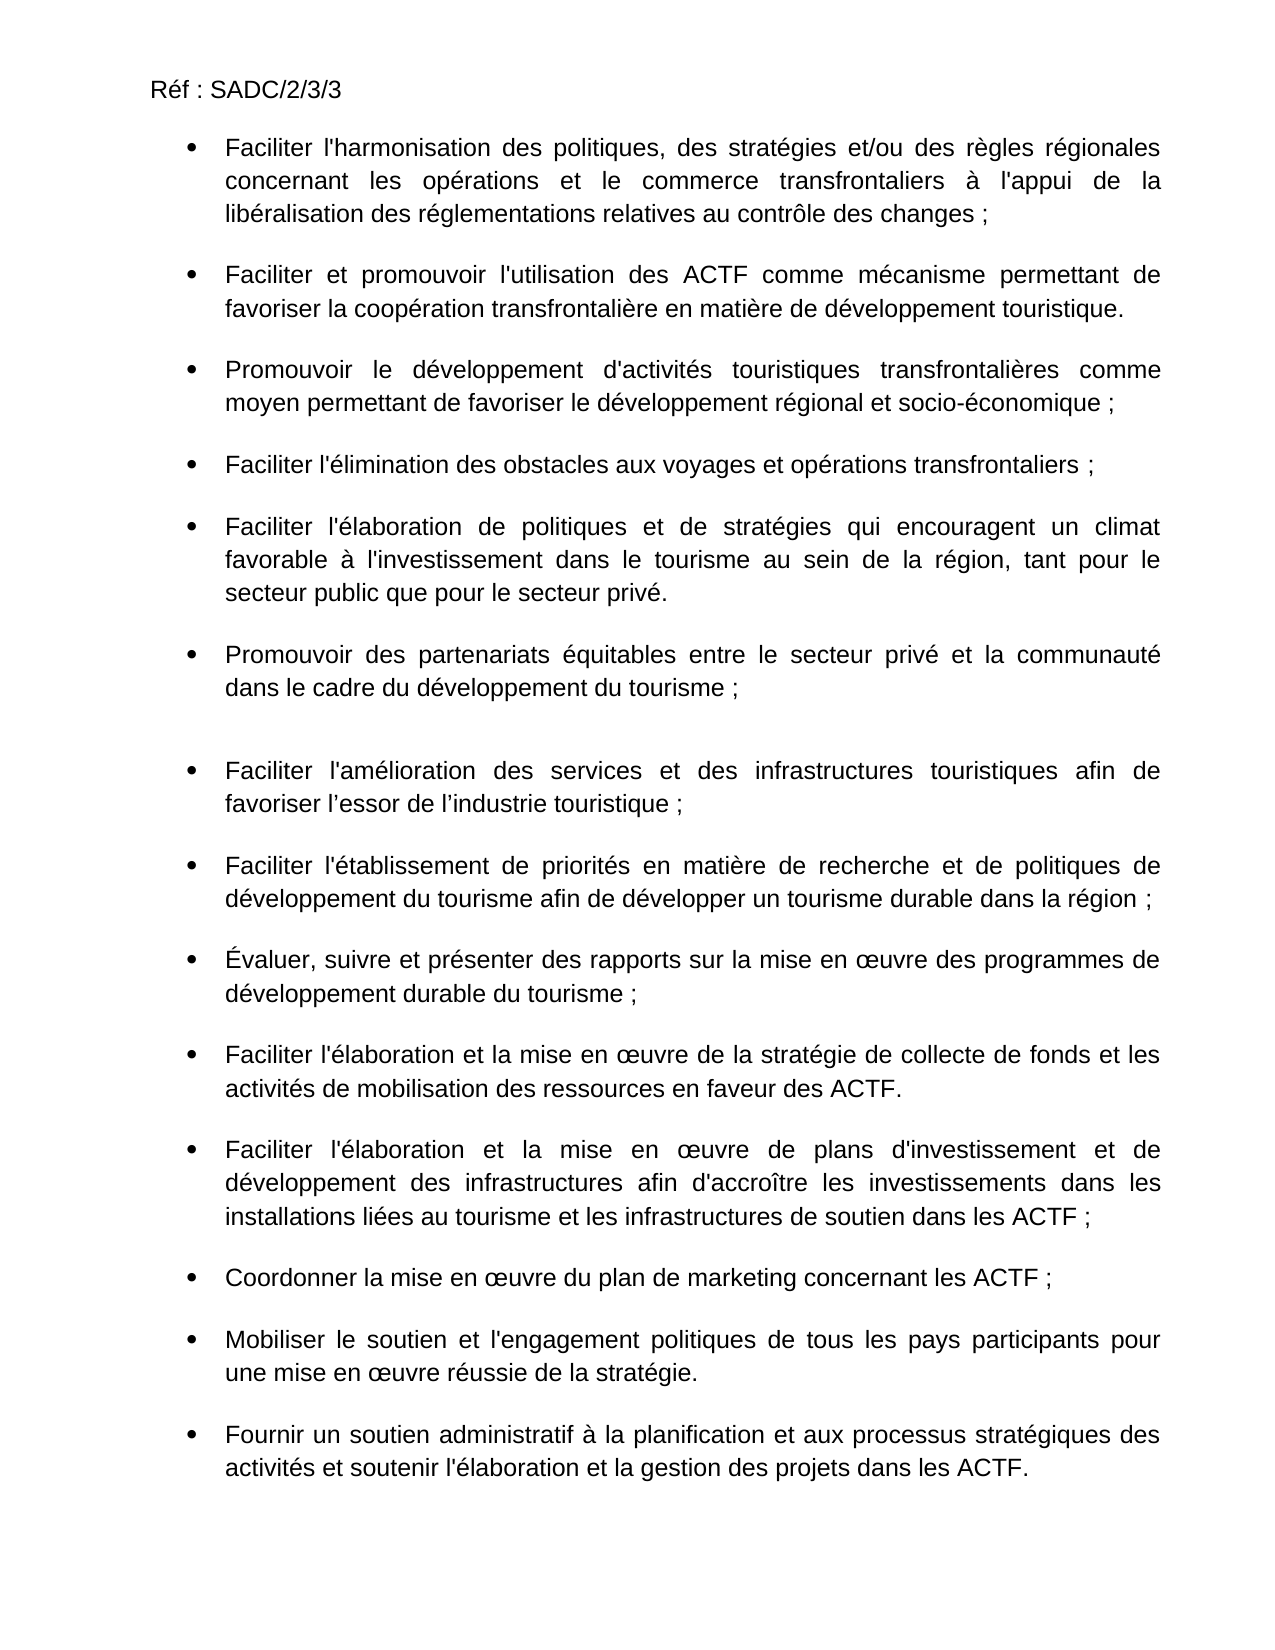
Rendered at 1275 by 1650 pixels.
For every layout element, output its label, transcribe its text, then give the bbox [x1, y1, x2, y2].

list Faciliter l'établissement de priorités en matière de recherche et de politiques de développement du tourisme afin de développer un tourisme durable dans la région ; [187, 851, 1162, 912]
list Faciliter l'élaboration et la mise en œuvre de la stratégie de collecte de fonds et les activités de mobilisation des ressources en faveur des ACTF. [187, 1040, 1162, 1102]
list Faciliter et promouvoir l'utilisation des ACTF comme mécanisme permettant de favoriser la coopération transfrontalière en matière de développement touristique. [187, 260, 1162, 322]
list Faciliter l'élaboration de politiques et de stratégies qui encouragent un climat favorable à l'investissement dans le tourisme au sein de la région, tant pour le secteur public que pour le secteur privé. [187, 512, 1162, 607]
list Faciliter l'harmonisation des politiques, des stratégies et/ou des règles régionales concernant les opérations et le commerce transfrontaliers à l'appui de la libéralisation des réglementations relatives au contrôle des changes ; [187, 132, 1162, 227]
list Mobiliser le soutien et l'engagement politiques de tous les pays participants pour une mise en œuvre réussie de la stratégie. [187, 1325, 1162, 1387]
list Fournir un soutien administratif à la planification et aux processus stratégiques des activités et soutenir l'élaboration et la gestion des projets dans les ACTF. [187, 1420, 1162, 1482]
list Faciliter l'amélioration des services et des infrastructures touristiques afin de favoriser l’essor de l’industrie touristique ; [187, 756, 1162, 818]
list Coordonner la mise en œuvre du plan de marketing concernant les ACTF ; [187, 1263, 1162, 1292]
list Faciliter l'élaboration et la mise en œuvre de plans d'investissement et de développement des infrastructures afin d'accroître les investissements dans les installations liées au tourisme et les infrastructures de soutien dans les ACTF ; [187, 1135, 1162, 1230]
list Évaluer, suivre et présenter des rapports sur la mise en œuvre des programmes de développement durable du tourisme ; [187, 946, 1162, 1007]
list Promouvoir des partenariats équitables entre le secteur privé et la communauté dans le cadre du développement du tourisme ; [187, 640, 1162, 702]
list Faciliter l'élimination des obstacles aux voyages et opérations transfrontaliers ; [187, 450, 1162, 479]
list Promouvoir le développement d'activités touristiques transfrontalières comme moyen permettant de favoriser le développement régional et socio-économique ; [187, 355, 1162, 417]
